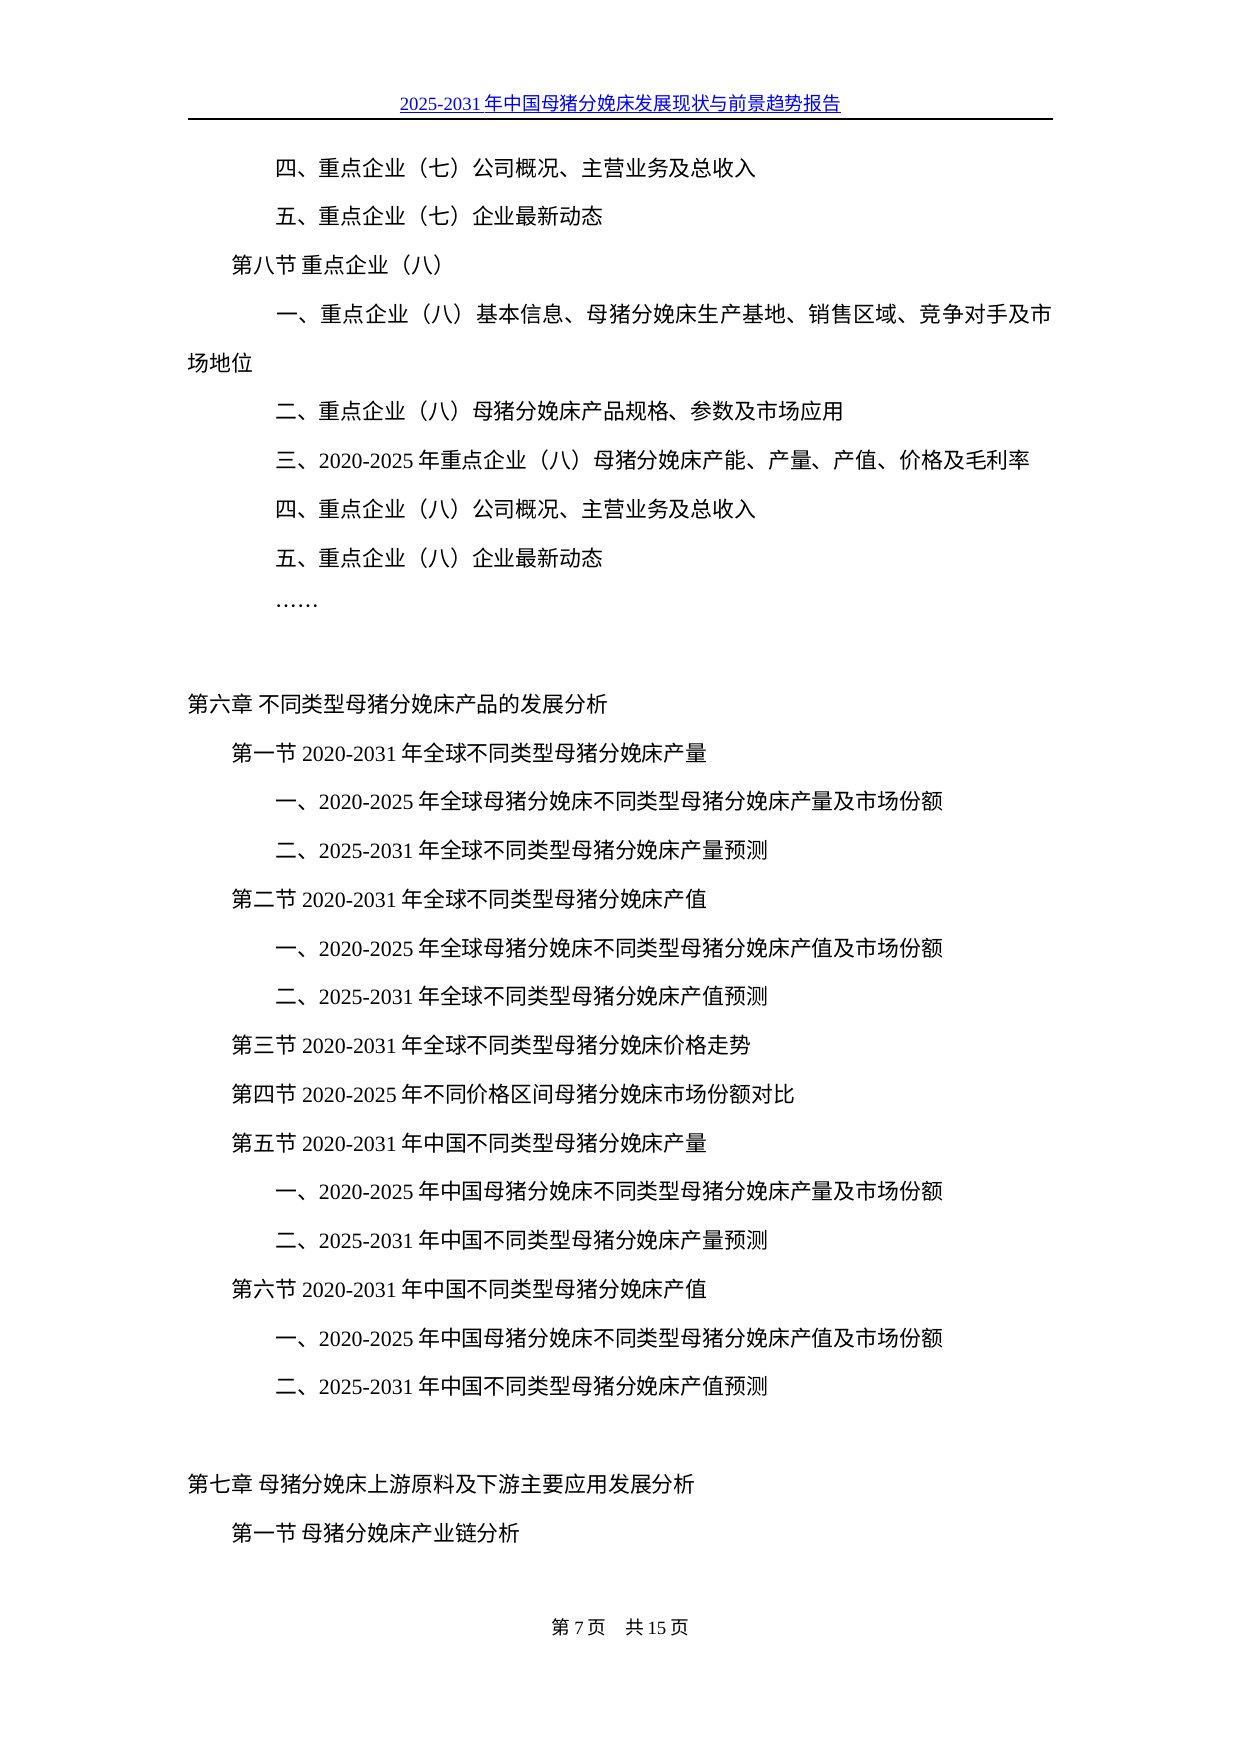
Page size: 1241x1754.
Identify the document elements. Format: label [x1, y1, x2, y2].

text [187, 150, 1053, 1548]
